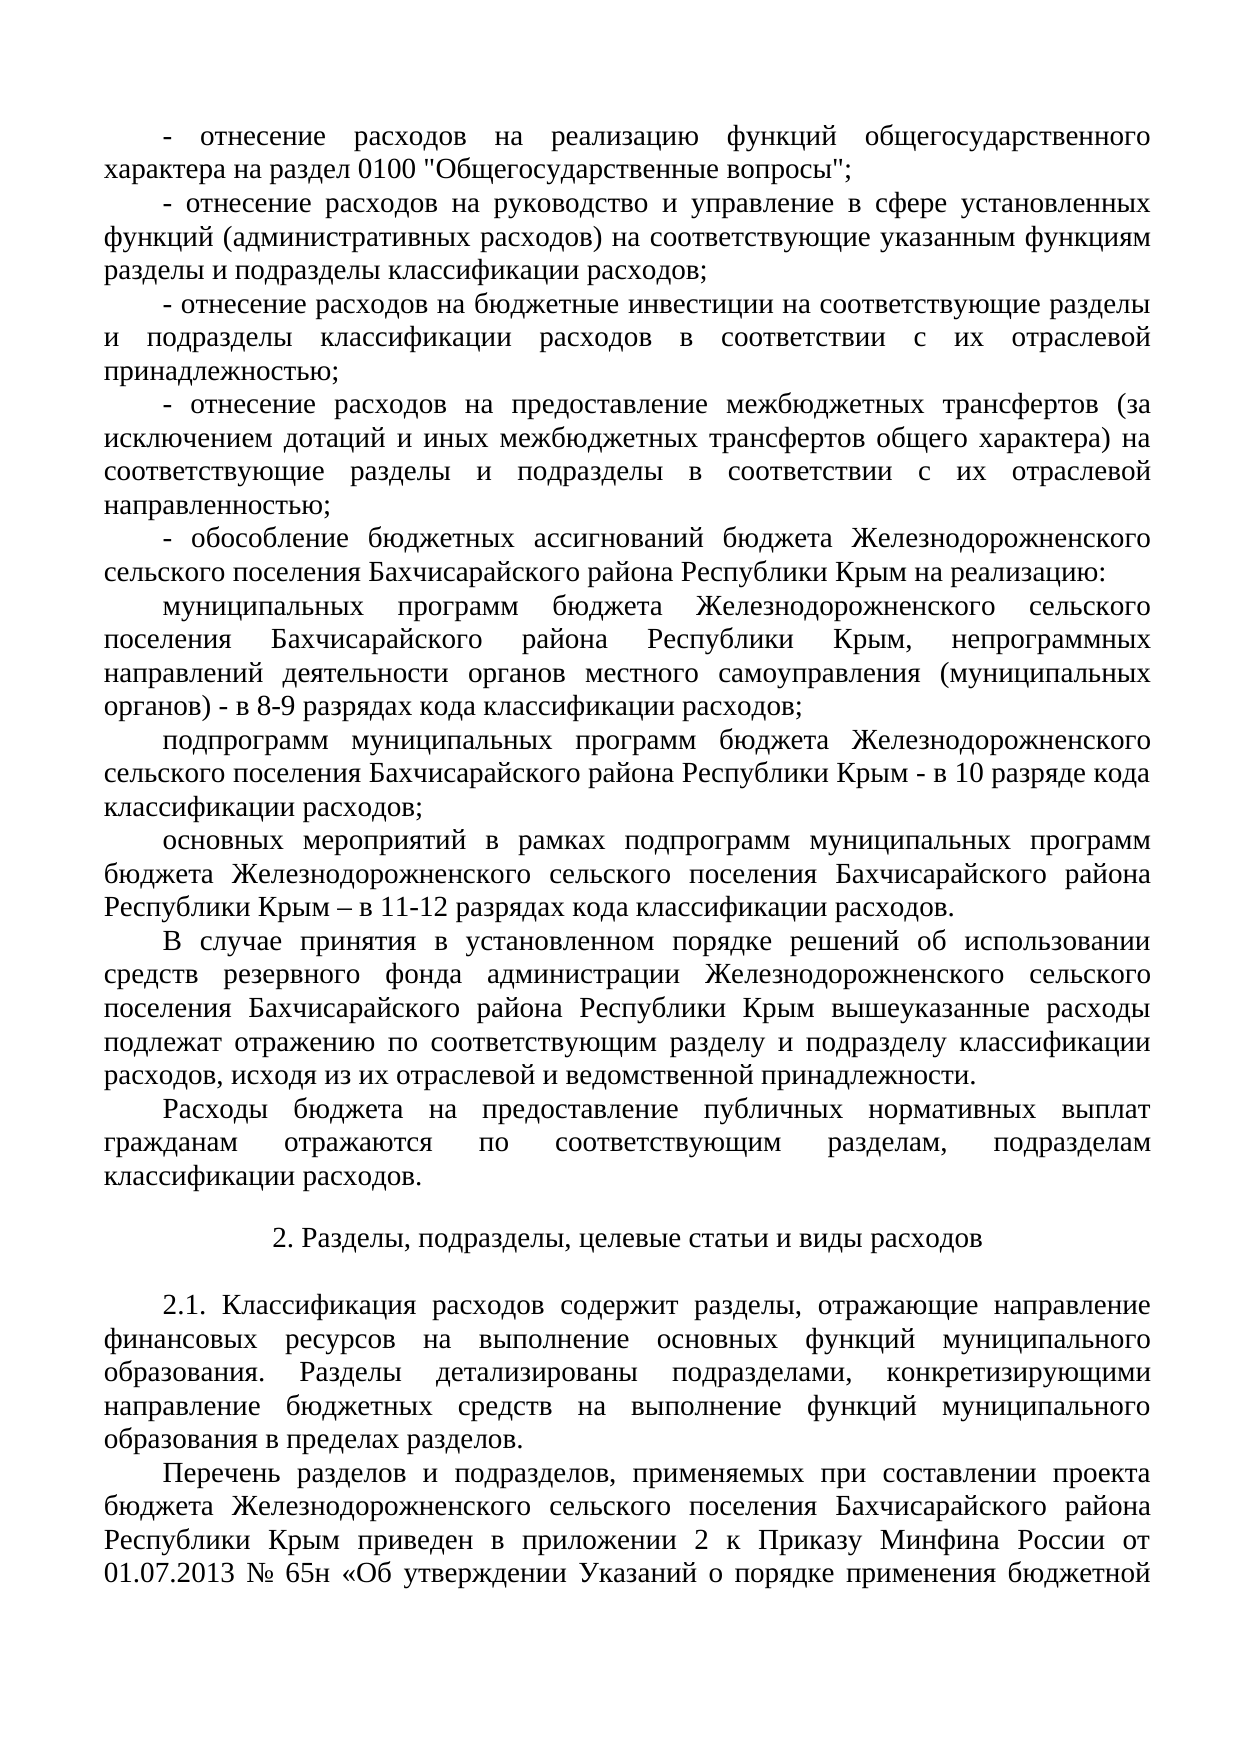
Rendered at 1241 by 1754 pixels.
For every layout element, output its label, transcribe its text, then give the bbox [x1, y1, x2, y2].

text 2.1. Классификация расходов содержит разделы, отражающие направление финансовых ресурсов на выполнение основных функций муниципального образования. Разделы детализированы подразделами, конкретизирующими направление бюджетных средств на выполнение функций муниципального образования в пределах разделов. [103, 1287, 1152, 1455]
text муниципальных программ бюджета Железнодорожненского сельского поселения Бахчисарайского района Республики Крым, непрограммных направлений деятельности органов местного самоуправления (муниципальных органов) - в 8-9 разрядах кода классификации расходов; [103, 588, 1152, 722]
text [103, 1455, 1152, 1589]
text - отнесение расходов на бюджетные инвестиции на соответствующие разделы и подразделы классификации расходов в соответствии с их отраслевой принадлежностью; [103, 286, 1152, 386]
text подпрограмм муниципальных программ бюджета Железнодорожненского сельского поселения Бахчисарайского района Республики Крым - в 10 разряде кода классификации расходов; [103, 722, 1152, 822]
text - отнесение расходов на предоставление межбюджетных трансфертов (за исключением дотаций и иных межбюджетных трансфертов общего характера) на соответствующие разделы и подразделы в соответствии с их отраслевой направленностью; [103, 386, 1152, 521]
text - отнесение расходов на руководство и управление в сфере установленных функций (административных расходов) на соответствующие указанным функциям разделы и подразделы классификации расходов; [103, 185, 1152, 286]
text 2. Разделы, подразделы, целевые статьи и виды расходов [103, 1220, 1152, 1254]
text Расходы бюджета на предоставление публичных нормативных выплат гражданам отражаются по соответствующим разделам, подразделам классификации расходов. [103, 1091, 1152, 1191]
text - обособление бюджетных ассигнований бюджета Железнодорожненского сельского поселения Бахчисарайского района Республики Крым на реализацию: [103, 521, 1152, 588]
text В случае принятия в установленном порядке решений об использовании средств резервного фонда администрации Железнодорожненского сельского поселения Бахчисарайского района Республики Крым вышеуказанные расходы подлежат отражению по соответствующим разделу и подразделу классификации расходов, исходя из их отраслевой и ведомственной принадлежности. [103, 923, 1152, 1091]
text основных мероприятий в рамках подпрограмм муниципальных программ бюджета Железнодорожненского сельского поселения Бахчисарайского района Республики Крым – в 11-12 разрядах кода классификации расходов. [103, 822, 1152, 923]
text - отнесение расходов на реализацию функций общегосударственного характера на раздел 0100 "Общегосударственные вопросы"; [103, 118, 1152, 185]
